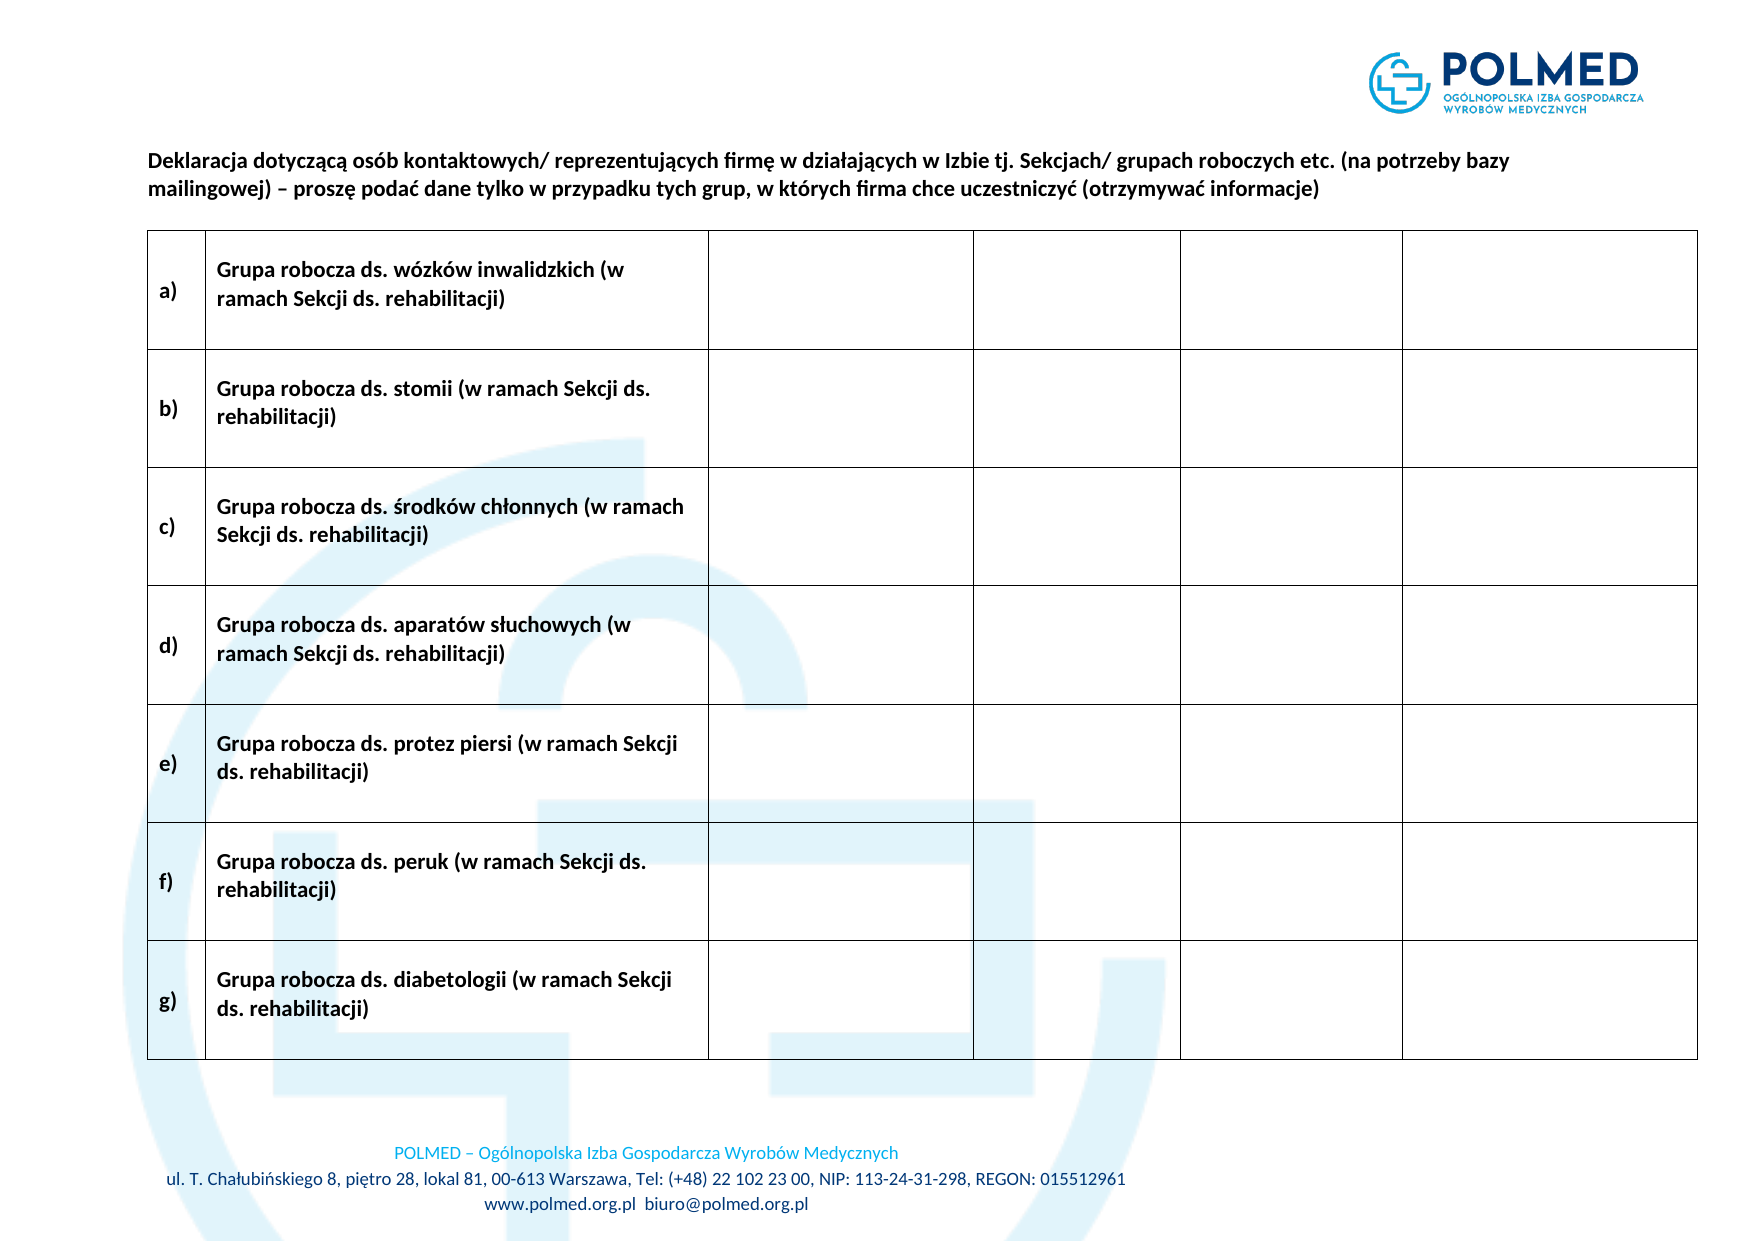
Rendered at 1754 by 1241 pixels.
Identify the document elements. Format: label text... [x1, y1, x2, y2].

table_cell d) [148, 586, 205, 703]
table_cell Grupa robocza ds. diabetologii (w ramach Sekcji ds. rehabilitacji) [206, 941, 708, 1058]
table_cell f) [148, 823, 205, 940]
table_cell g) [148, 941, 205, 1058]
table_cell [974, 941, 1180, 1058]
table_cell Grupa robocza ds. aparatów słuchowych (w ramach Sekcji ds. rehabilitacji) [206, 586, 708, 703]
table_cell [1181, 941, 1402, 1058]
table_cell Grupa robocza ds. stomii (w ramach Sekcji ds. rehabilitacji) [206, 350, 708, 467]
table_cell Grupa robocza ds. protez piersi (w ramach Sekcji ds. rehabilitacji) [206, 705, 708, 822]
table_cell [974, 468, 1180, 585]
table_cell [1181, 705, 1402, 822]
table_cell [709, 350, 973, 467]
table_cell [1181, 350, 1402, 467]
table_cell [974, 350, 1180, 467]
table_cell Grupa robocza ds. peruk (w ramach Sekcji ds. rehabilitacji) [206, 823, 708, 940]
picture [1333, 19, 1677, 143]
table_cell [709, 941, 973, 1058]
picture [98, 412, 1189, 1241]
table_cell [709, 231, 973, 348]
table_cell Grupa robocza ds. wózków inwalidzkich (w ramach Sekcji ds. rehabilitacji) [206, 231, 708, 348]
table_cell [974, 823, 1180, 940]
table_cell [1181, 586, 1402, 703]
table_cell b) [148, 350, 205, 467]
table_cell [709, 823, 973, 940]
table_cell [1181, 468, 1402, 585]
table_cell [1181, 823, 1402, 940]
table_cell Grupa robocza ds. środków chłonnych (w ramach Sekcji ds. rehabilitacji) [206, 468, 708, 585]
table_cell c) [148, 468, 205, 585]
table_cell [1403, 823, 1697, 940]
table_cell [709, 586, 973, 703]
table_cell [1403, 941, 1697, 1058]
table_cell [1403, 586, 1697, 703]
table_cell e) [148, 705, 205, 822]
table_cell a) [148, 231, 205, 348]
table_cell [1403, 350, 1697, 467]
table_cell [974, 586, 1180, 703]
table_cell [974, 705, 1180, 822]
table_cell [1181, 231, 1402, 348]
table_cell [709, 468, 973, 585]
table_cell [1403, 468, 1697, 585]
table_cell [1403, 705, 1697, 822]
table_cell [974, 231, 1180, 348]
table_cell [1403, 231, 1697, 348]
table_cell [709, 705, 973, 822]
